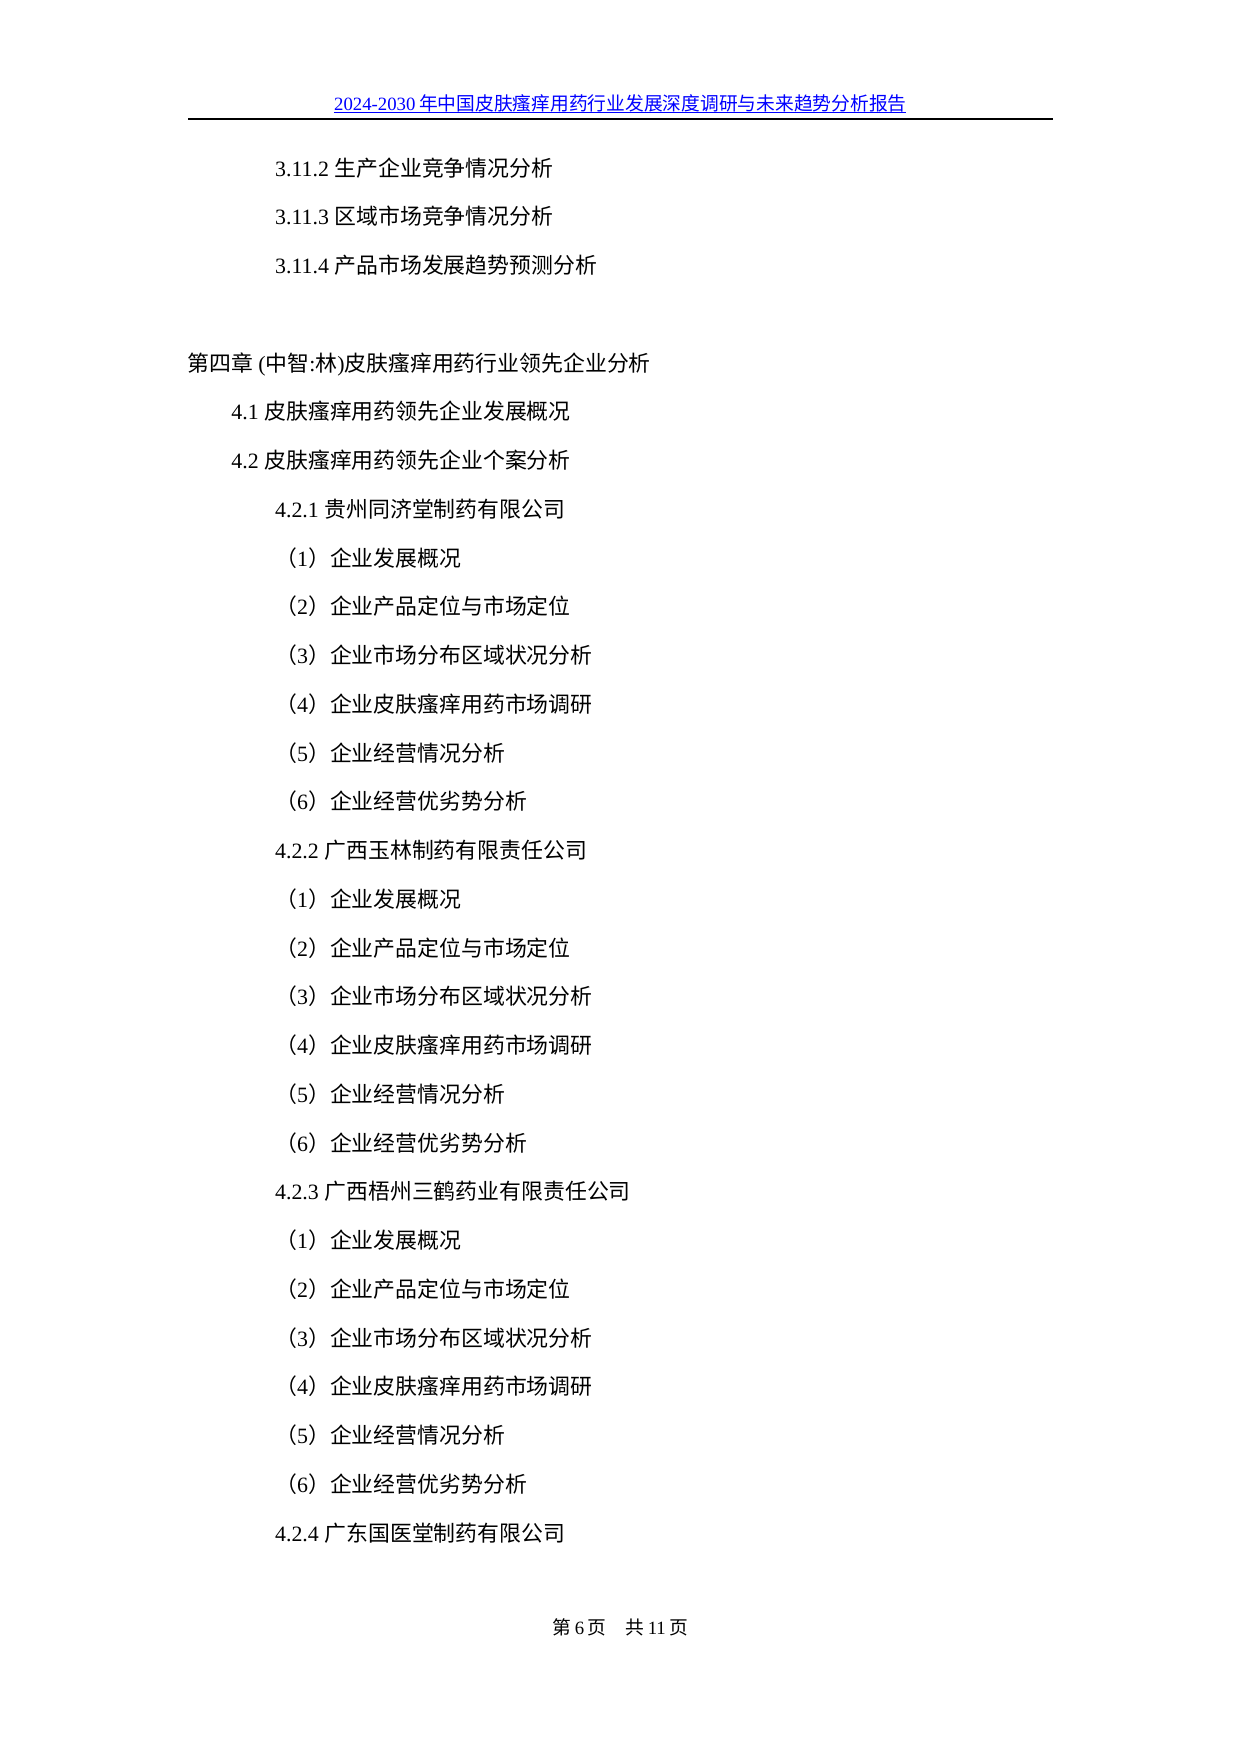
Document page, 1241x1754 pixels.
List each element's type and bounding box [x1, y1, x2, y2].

text [187, 150, 1053, 1548]
